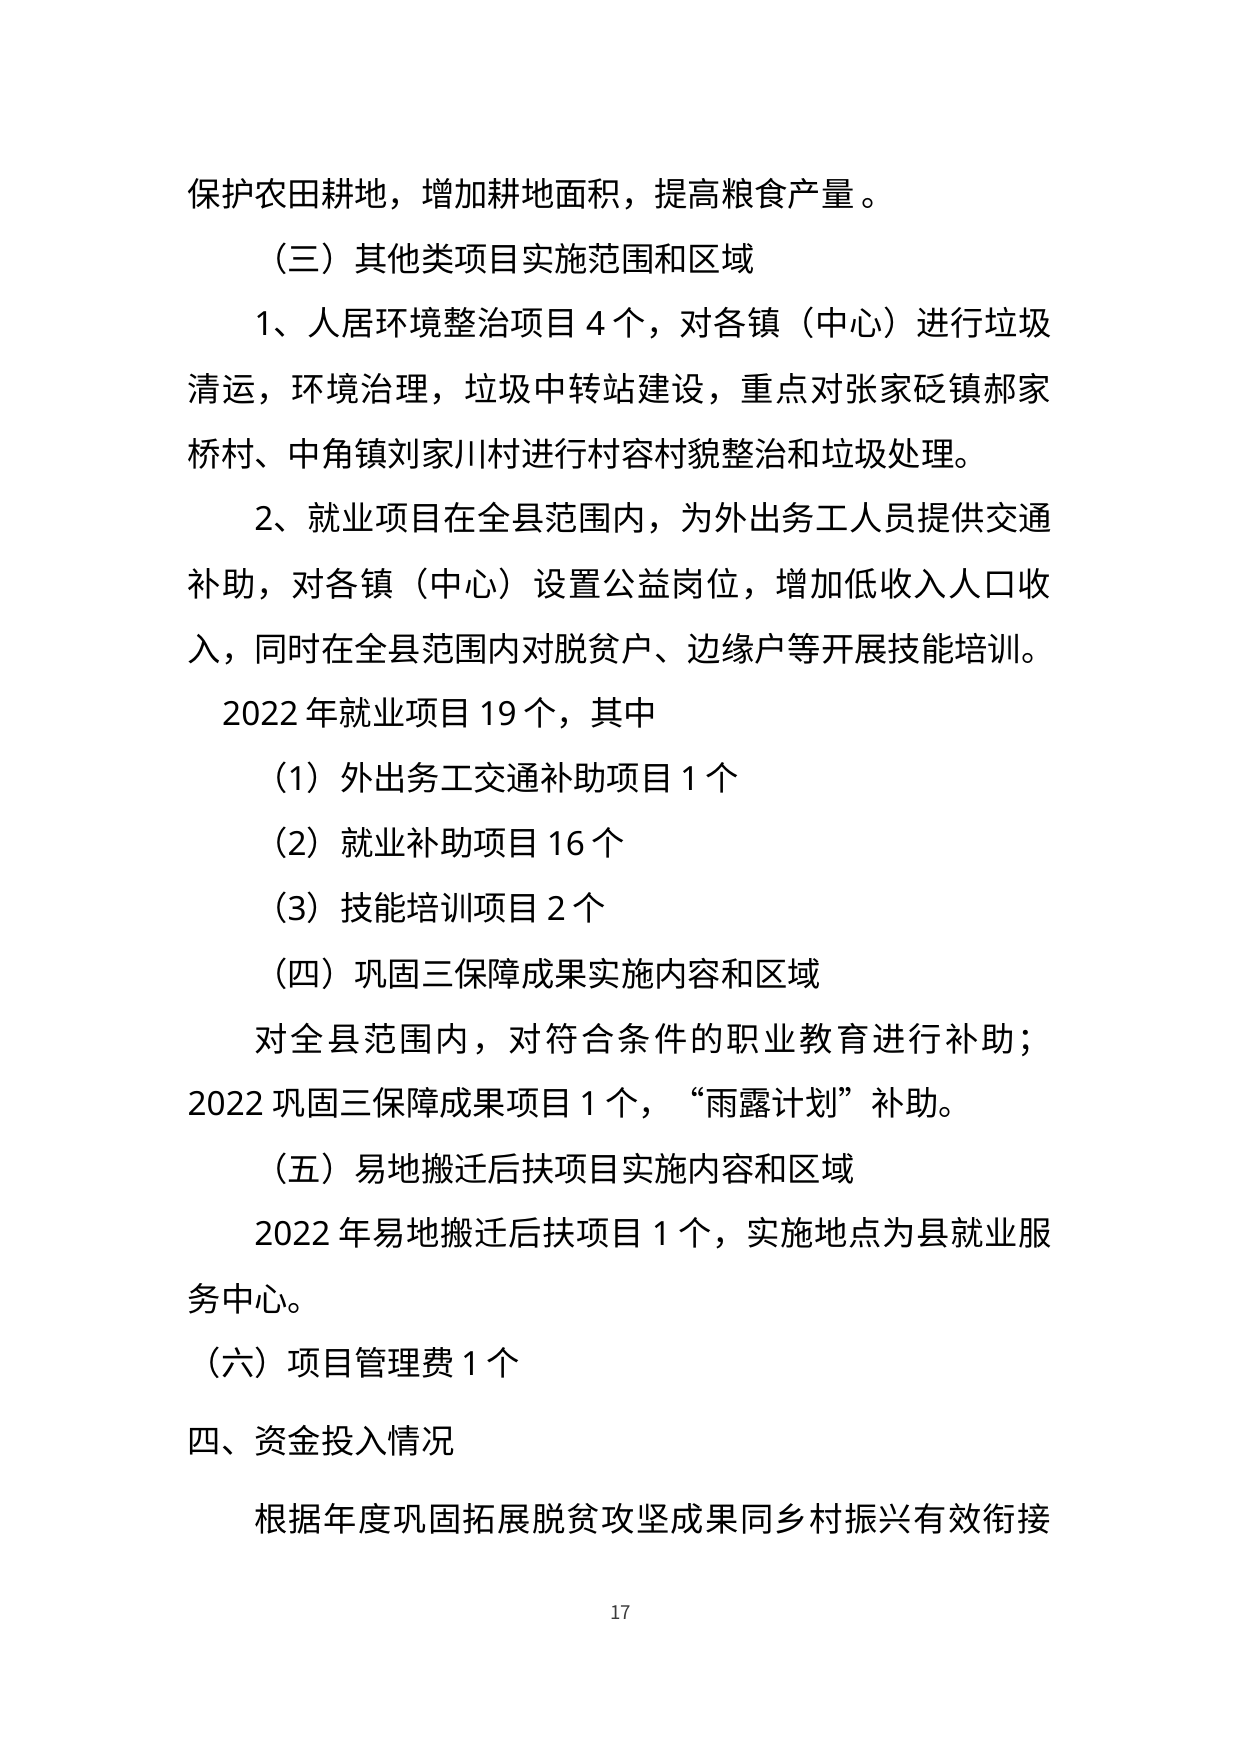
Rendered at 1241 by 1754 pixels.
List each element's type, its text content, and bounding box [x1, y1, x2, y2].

list 四、资金投入情况 [187, 1406, 1053, 1471]
list （六）项目管理费1个 [187, 1329, 1053, 1394]
list （五）易地搬迁后扶项目实施内容和区域 [187, 1134, 1053, 1199]
text （三）其他类项目实施范围和区域 [187, 224, 1053, 289]
text 1、人居环境整治项目4个，对各镇（中心）进行垃圾清运，环境治理，垃圾中转站建设，重点对张家砭镇郝家桥村、中角镇刘家川村进行村容村貌整治和垃圾处理。 [187, 289, 1053, 484]
text 2、就业项目在全县范围内，为外出务工人员提供交通补助，对各镇（中心）设置公益岗位，增加低收入人口收入，同时在全县范围内对脱贫户、边缘户等开展技能培训。 [187, 484, 1053, 679]
list （四）巩固三保障成果实施内容和区域 [187, 939, 1053, 1004]
list 对全县范围内，对符合条件的职业教育进行补助；2022 巩固三保障成果项目1个，“雨露计划”补助。 [187, 1004, 1053, 1134]
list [187, 1484, 1053, 1549]
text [187, 159, 1053, 224]
list （2）就业补助项目16个 [187, 809, 1053, 874]
list 2022年易地搬迁后扶项目1个，实施地点为县就业服务中心。 [187, 1199, 1053, 1329]
list 2022年就业项目19个，其中 [187, 679, 1053, 744]
list （3）技能培训项目2个 [187, 874, 1053, 939]
list （1）外出务工交通补助项目1个 [187, 744, 1053, 809]
